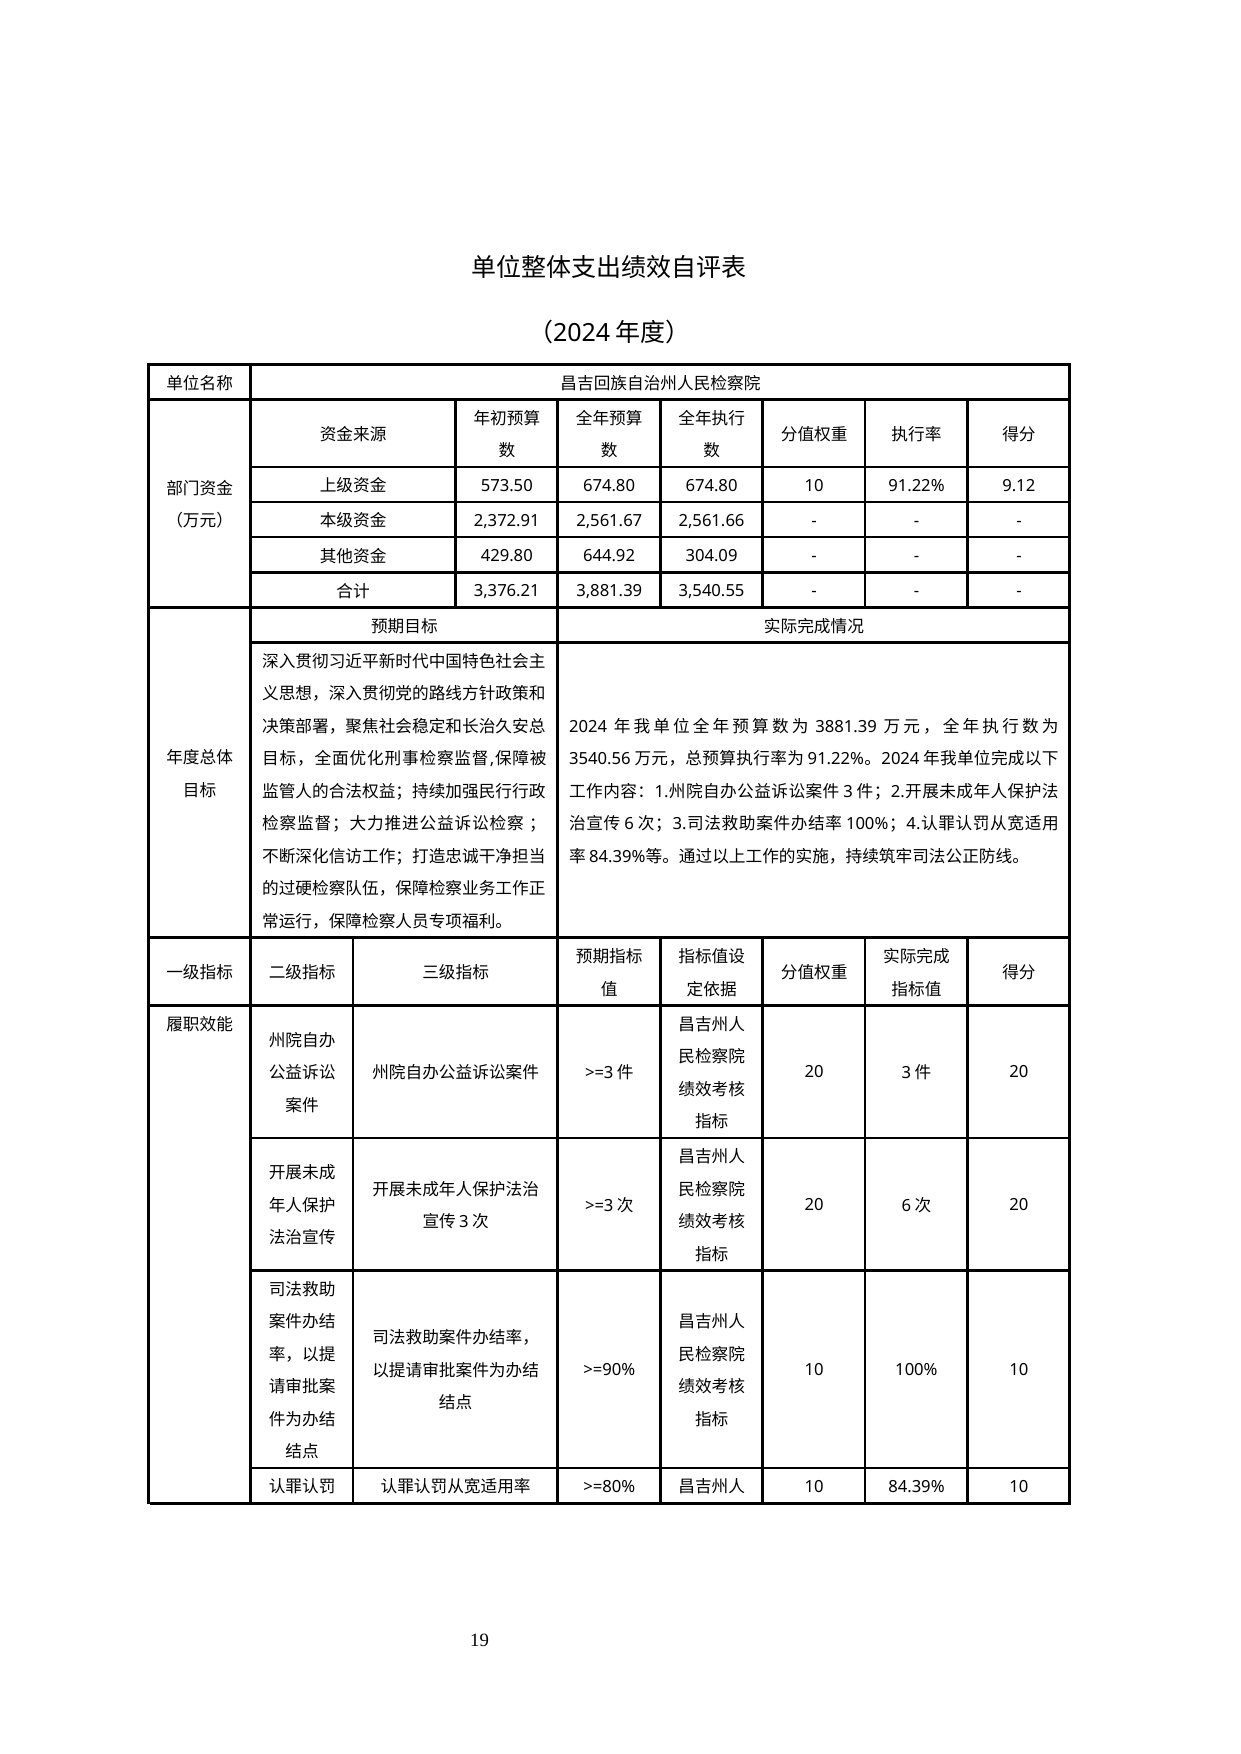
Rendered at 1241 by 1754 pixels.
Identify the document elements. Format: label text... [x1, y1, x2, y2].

table_cell 司法救助案件办结率，以提请审批案件为办结结点 [354, 1272, 556, 1467]
table_cell 10 [969, 1469, 1068, 1502]
table_cell 91.22% [866, 468, 966, 501]
table_cell 昌吉州人民检察院绩效考核指标 [662, 1469, 761, 1502]
table_cell 全年执行数 [662, 401, 761, 466]
table_cell 认罪认罚从宽适用率 [354, 1469, 556, 1502]
table_cell 3,881.39 [559, 574, 659, 606]
table_cell 674.80 [662, 468, 761, 501]
table_cell 三级指标 [354, 939, 556, 1004]
table_cell - [866, 574, 966, 606]
table_cell 昌吉回族自治州人民检察院 [252, 366, 1068, 398]
table_cell 昌吉州人民检察院绩效考核指标 [662, 1007, 761, 1136]
table_cell - [764, 574, 864, 606]
table_cell - [866, 503, 966, 536]
table_cell 深入贯彻习近平新时代中国特色社会主义思想，深入贯彻党的路线方针政策和决策部署，聚焦社会稳定和长治久安总目标，全面优化刑事检察监督,保障被监管人的合法权益；持续加强民行行政检察监督；大力推进公益诉讼检察 ；不断深化信访工作；打造忠诚干净担当的过硬检察队伍，保障检察业务工作正常运行，保障检察人员专项福利。 [252, 644, 556, 936]
table_cell 674.80 [559, 468, 659, 501]
table_cell 20 [969, 1007, 1068, 1136]
table_cell >=3件 [559, 1007, 659, 1136]
table_cell 429.80 [457, 538, 556, 571]
table_cell 昌吉州人民检察院绩效考核指标 [662, 1272, 761, 1467]
table_cell 全年预算数 [559, 401, 659, 466]
table_cell 合计 [252, 574, 454, 606]
table_cell 644.92 [559, 538, 659, 571]
table_cell 履职效能 [150, 1007, 249, 1502]
table_cell 预期目标 [252, 609, 556, 641]
table_cell - [969, 574, 1068, 606]
table_cell 开展未成年人保护法治宣传3次 [354, 1139, 556, 1269]
table_cell >=3次 [559, 1139, 659, 1269]
table_cell 10 [764, 1272, 864, 1467]
table_cell 指标值设定依据 [662, 939, 761, 1004]
table_cell 部门资金（万元） [150, 401, 249, 606]
table_cell 10 [764, 1469, 864, 1502]
table_cell >=90% [559, 1272, 659, 1467]
table_cell 执行率 [866, 401, 966, 466]
table_cell 实际完成指标值 [866, 939, 966, 1004]
table_cell 开展未成年人保护法治宣传 [252, 1139, 352, 1269]
table_cell 司法救助案件办结率，以提请审批案件为办结结点 [252, 1272, 352, 1467]
table_cell 2,561.67 [559, 503, 659, 536]
table_cell 州院自办公益诉讼案件 [252, 1007, 352, 1136]
table_cell 预期指标值 [559, 939, 659, 1004]
table_cell 100% [866, 1272, 966, 1467]
table_cell 6次 [866, 1139, 966, 1269]
table_cell 年初预算数 [457, 401, 556, 466]
table_cell 20 [969, 1139, 1068, 1269]
table_cell 本级资金 [252, 503, 454, 536]
table_cell - [764, 538, 864, 571]
table_cell 年度总体目标 [150, 609, 249, 936]
table_cell 573.50 [457, 468, 556, 501]
table_cell 20 [764, 1007, 864, 1136]
table_cell - [866, 538, 966, 571]
table_cell 2,372.91 [457, 503, 556, 536]
table_cell 实际完成情况 [559, 609, 1068, 641]
table_cell - [764, 503, 864, 536]
table_cell 2024年我单位全年预算数为3881.39万元，全年执行数为3540.56万元，总预算执行率为91.22%。2024年我单位完成以下工作内容：1.州院自办公益诉讼案件3件；2.开展未成年人保护法治宣传6次；3.司法救助案件办结率100%；4.认罪认罚从宽适用率84.39%等。通过以上工作的实施，持续筑牢司法公正防线。 [559, 644, 1068, 936]
table_cell 州院自办公益诉讼案件 [354, 1007, 556, 1136]
table_cell >=80% [559, 1469, 659, 1502]
table_cell 2,561.66 [662, 503, 761, 536]
table_cell 认罪认罚从宽适用率 [252, 1469, 352, 1502]
table_cell 3件 [866, 1007, 966, 1136]
table_cell - [969, 503, 1068, 536]
table_cell 分值权重 [764, 939, 864, 1004]
table_cell 304.09 [662, 538, 761, 571]
table_cell - [969, 538, 1068, 571]
table_cell 3,540.55 [662, 574, 761, 606]
table_cell 分值权重 [764, 401, 864, 466]
table_cell 10 [969, 1272, 1068, 1467]
table_cell 9.12 [969, 468, 1068, 501]
table_cell 得分 [969, 939, 1068, 1004]
table_header 单位整体支出绩效自评表 [148, 233, 1070, 298]
table_cell 上级资金 [252, 468, 454, 501]
table_cell 得分 [969, 401, 1068, 466]
table_cell 其他资金 [252, 538, 454, 571]
table_cell 二级指标 [252, 939, 352, 1004]
table_cell 10 [764, 468, 864, 501]
table_cell 资金来源 [252, 401, 454, 466]
table_cell 昌吉州人民检察院绩效考核指标 [662, 1139, 761, 1269]
table_cell 3,376.21 [457, 574, 556, 606]
table_cell 84.39% [866, 1469, 966, 1502]
table_cell （2024年度） [148, 298, 1070, 363]
table_cell 20 [764, 1139, 864, 1269]
table_cell 单位名称 [150, 366, 249, 398]
table_cell 一级指标 [150, 939, 249, 1004]
